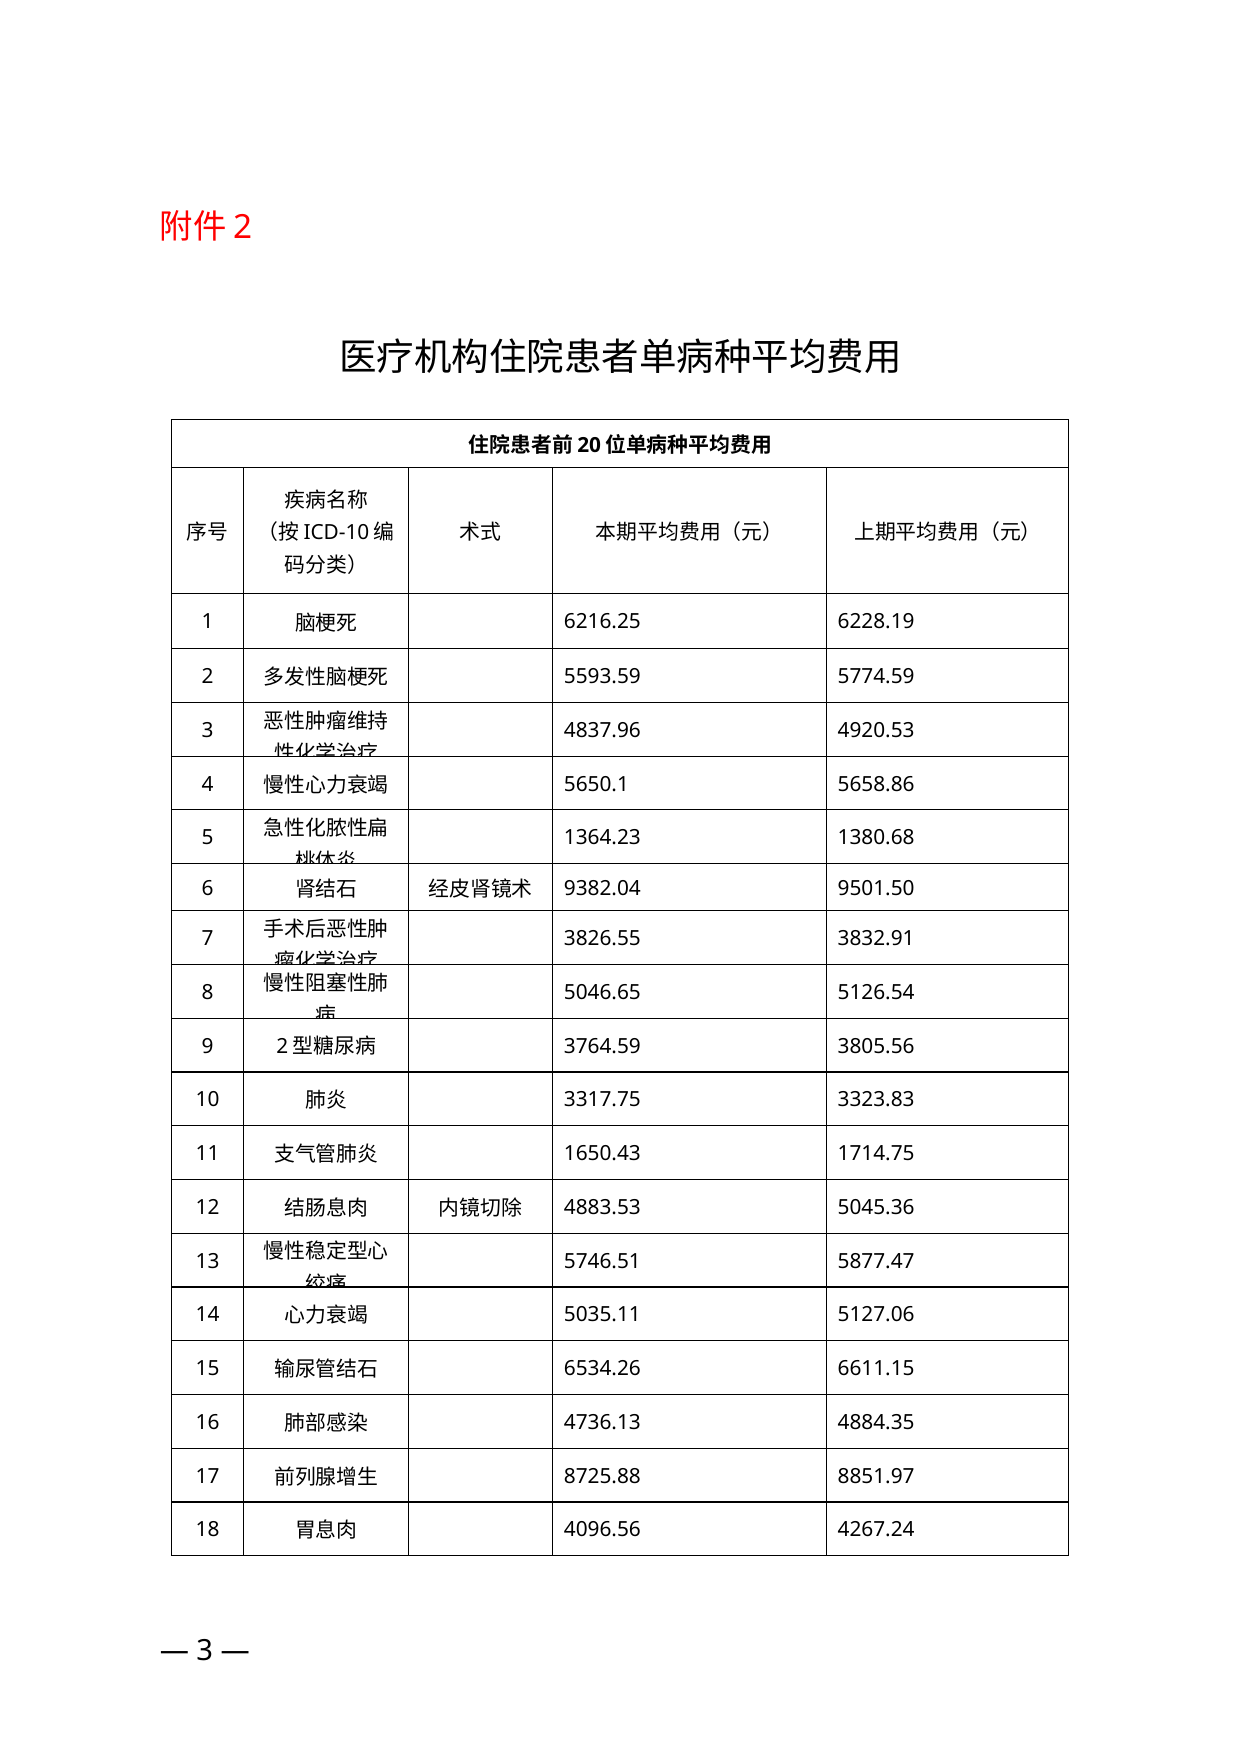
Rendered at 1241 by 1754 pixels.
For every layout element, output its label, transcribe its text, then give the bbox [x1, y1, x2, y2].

table_cell 4920.53 [827, 703, 1068, 756]
table_cell 急性化脓性扁桃体炎 [244, 810, 408, 863]
table_cell 12 [172, 1180, 243, 1233]
table_cell 术式 [409, 468, 552, 593]
table_cell 5126.54 [827, 965, 1068, 1018]
table_cell [409, 1449, 552, 1501]
table_cell 恶性肿瘤维持性化学治疗 [244, 703, 408, 756]
table_cell 3826.55 [553, 911, 826, 964]
table_cell 2型糖尿病 [244, 1019, 408, 1071]
table_cell 经皮肾镜术 [409, 864, 552, 910]
table_cell 心力衰竭 [244, 1288, 408, 1340]
table_cell 3832.91 [827, 911, 1068, 964]
table_cell [409, 649, 552, 702]
table_cell [409, 810, 552, 863]
table_cell [409, 703, 552, 756]
table_cell 9501.50 [827, 864, 1068, 910]
table_cell 结肠息肉 [244, 1180, 408, 1233]
table_cell 5127.06 [827, 1288, 1068, 1340]
table_cell 5593.59 [553, 649, 826, 702]
table_cell 3317.75 [553, 1073, 826, 1125]
table_cell 8 [172, 965, 243, 1018]
table_cell 慢性阻塞性肺病 [244, 965, 408, 1018]
table_cell 1364.23 [553, 810, 826, 863]
table_cell [409, 1288, 552, 1340]
table_cell 9382.04 [553, 864, 826, 910]
table_cell 6534.26 [553, 1341, 826, 1394]
table_cell 5746.51 [553, 1234, 826, 1286]
table_cell 前列腺增生 [244, 1449, 408, 1501]
table_cell [409, 1073, 552, 1125]
table_cell 胃息肉 [244, 1503, 408, 1555]
table_cell 9 [172, 1019, 243, 1071]
table_header 住院患者前20位单病种平均费用 [172, 420, 1068, 467]
table_cell 5046.65 [553, 965, 826, 1018]
table_cell 18 [172, 1503, 243, 1555]
table_cell 支气管肺炎 [244, 1126, 408, 1179]
table_cell 6216.25 [553, 594, 826, 648]
table_cell 输尿管结石 [244, 1341, 408, 1394]
table_cell 5045.36 [827, 1180, 1068, 1233]
table_cell 14 [172, 1288, 243, 1340]
table_cell 内镜切除 [409, 1180, 552, 1233]
table_cell 6228.19 [827, 594, 1068, 648]
table_cell 多发性脑梗死 [244, 649, 408, 702]
table_cell 6 [172, 864, 243, 910]
table_cell 3323.83 [827, 1073, 1068, 1125]
table_cell 13 [172, 1234, 243, 1286]
table_cell 5035.11 [553, 1288, 826, 1340]
table_cell 肺部感染 [244, 1395, 408, 1448]
table_cell 1 [172, 594, 243, 648]
table_cell 4883.53 [553, 1180, 826, 1233]
table_cell [409, 1395, 552, 1448]
text 附件2 [159, 192, 1081, 257]
table_cell 1650.43 [553, 1126, 826, 1179]
table_cell 肾结石 [244, 864, 408, 910]
table_cell 11 [172, 1126, 243, 1179]
table_cell 上期平均费用（元） [827, 468, 1068, 593]
table_cell 3764.59 [553, 1019, 826, 1071]
table_cell 本期平均费用（元） [553, 468, 826, 593]
table_cell 6611.15 [827, 1341, 1068, 1394]
table_cell 5650.1 [553, 757, 826, 809]
table_cell 15 [172, 1341, 243, 1394]
table_cell 5774.59 [827, 649, 1068, 702]
table_cell [409, 1503, 552, 1555]
table_cell 4837.96 [553, 703, 826, 756]
table_cell 4096.56 [553, 1503, 826, 1555]
table_cell 1380.68 [827, 810, 1068, 863]
table_cell [409, 965, 552, 1018]
table_cell 7 [172, 911, 243, 964]
table_cell [409, 594, 552, 648]
table_cell 4 [172, 757, 243, 809]
table_cell 疾病名称 （按ICD-10编码分类） [244, 468, 408, 593]
table_cell [409, 911, 552, 964]
table_cell 3 [172, 703, 243, 756]
table_cell 1714.75 [827, 1126, 1068, 1179]
table_cell 序号 [172, 468, 243, 593]
table_cell 慢性心力衰竭 [244, 757, 408, 809]
table_cell [409, 1341, 552, 1394]
table_cell [409, 1234, 552, 1286]
table_cell 8851.97 [827, 1449, 1068, 1501]
table_cell 手术后恶性肿瘤化学治疗 [244, 911, 408, 964]
table_cell 4884.35 [827, 1395, 1068, 1448]
table_cell 脑梗死 [244, 594, 408, 648]
table_cell 4267.24 [827, 1503, 1068, 1555]
table_cell 2 [172, 649, 243, 702]
table_cell [409, 1019, 552, 1071]
table_cell 8725.88 [553, 1449, 826, 1501]
table_cell 3805.56 [827, 1019, 1068, 1071]
table_cell 慢性稳定型心绞痛 [244, 1234, 408, 1286]
table_cell [409, 757, 552, 809]
table_cell 10 [172, 1073, 243, 1125]
text 医疗机构住院患者单病种平均费用 [159, 322, 1081, 387]
table_cell 5877.47 [827, 1234, 1068, 1286]
table_cell 5 [172, 810, 243, 863]
table_cell 17 [172, 1449, 243, 1501]
table_cell 肺炎 [244, 1073, 408, 1125]
table_cell [409, 1126, 552, 1179]
table_cell 16 [172, 1395, 243, 1448]
table_cell 5658.86 [827, 757, 1068, 809]
table_cell 4736.13 [553, 1395, 826, 1448]
